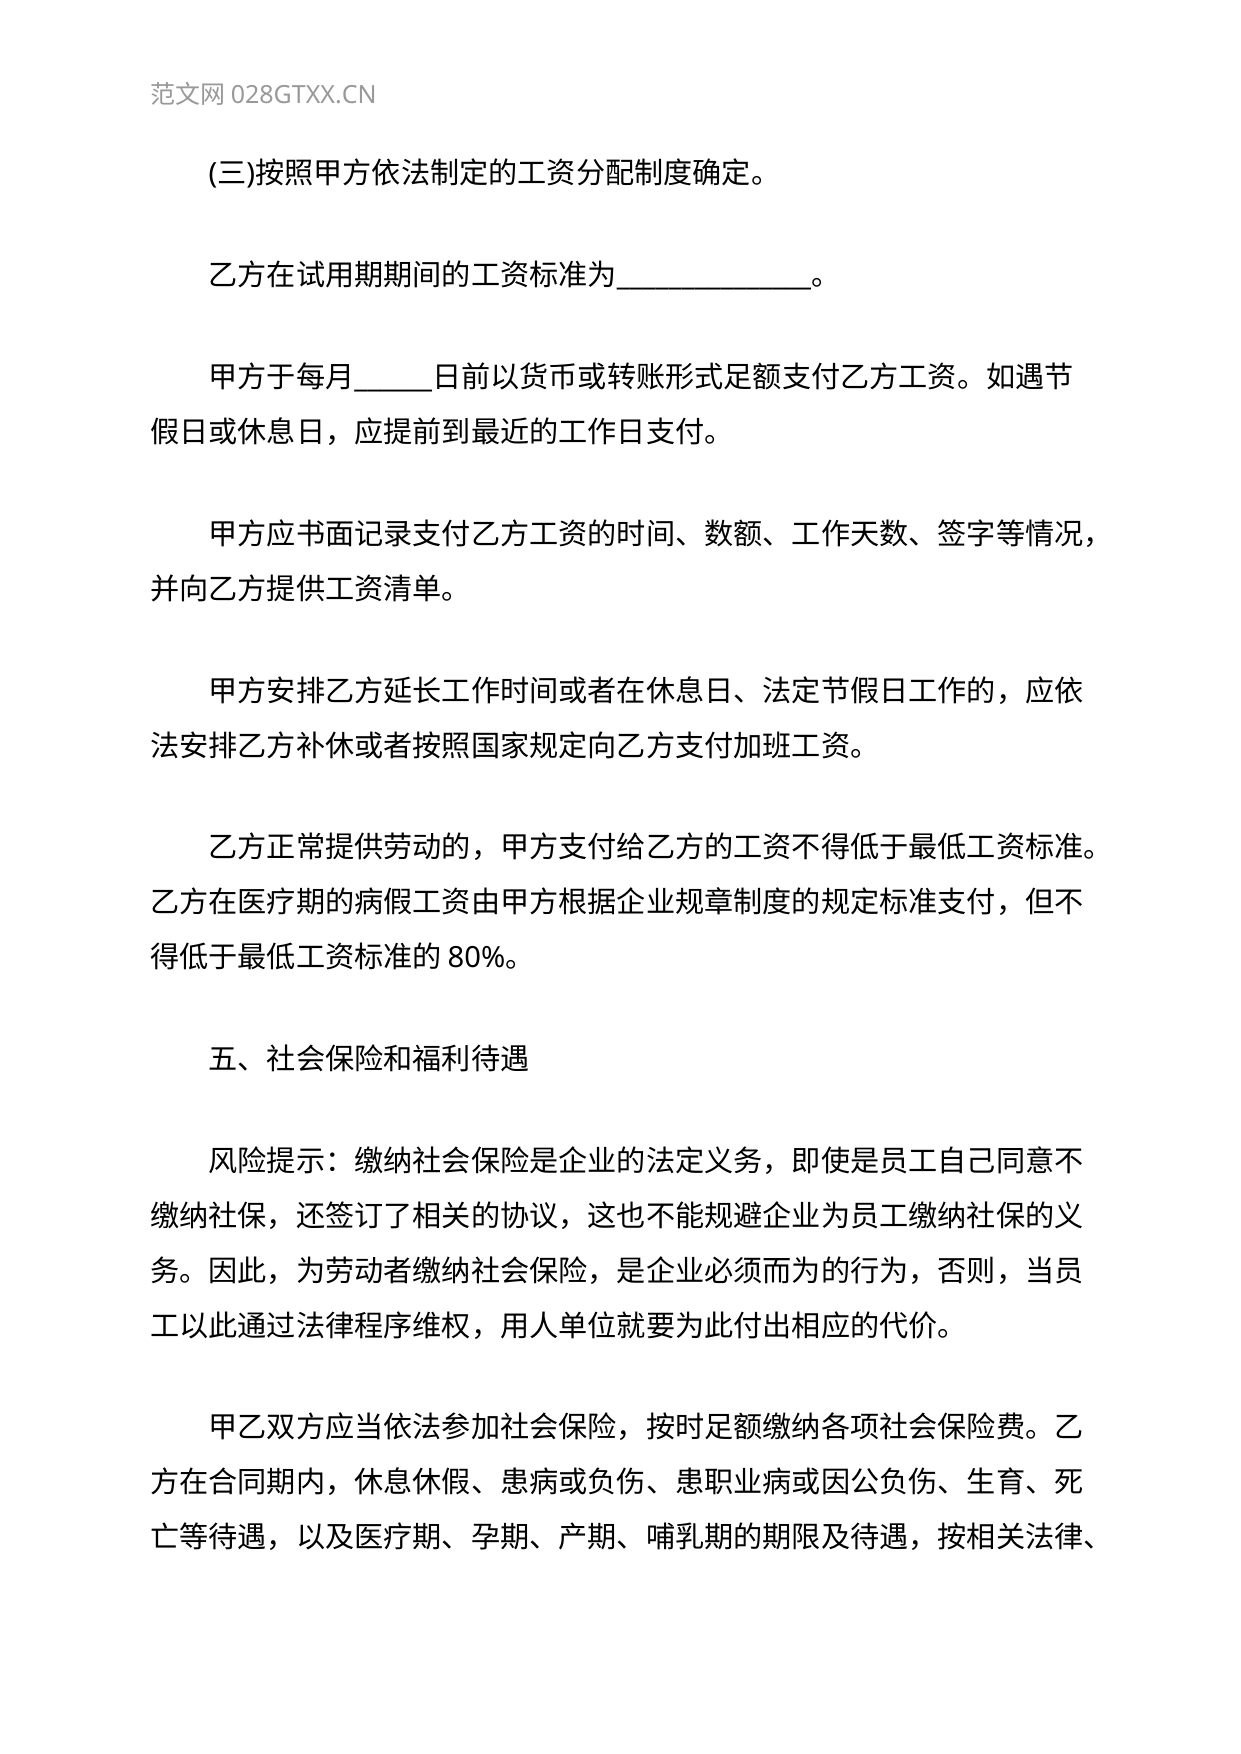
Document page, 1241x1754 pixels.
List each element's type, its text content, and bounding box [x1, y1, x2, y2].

text 甲方于每月______日前以货币或转账形式足额支付乙方工资。如遇节假日或休息日，应提前到最近的工作日支付。 [150, 354, 1090, 451]
text 风险提示：缴纳社会保险是企业的法定义务，即使是员工自己同意不缴纳社保，还签订了相关的协议，这也不能规避企业为员工缴纳社保的义务。因此，为劳动者缴纳社会保险，是企业必须而为的行为，否则，当员工以此通过法律程序维权，用人单位就要为此付出相应的代价。 [150, 1138, 1090, 1344]
text 甲方应书面记录支付乙方工资的时间、数额、工作天数、签字等情况，并向乙方提供工资清单。 [150, 511, 1090, 608]
text 五、社会保险和福利待遇 [150, 1036, 1090, 1078]
text 甲方安排乙方延长工作时间或者在休息日、法定节假日工作的，应依法安排乙方补休或者按照国家规定向乙方支付加班工资。 [150, 667, 1090, 764]
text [150, 1404, 1090, 1556]
text 乙方正常提供劳动的，甲方支付给乙方的工资不得低于最低工资标准。乙方在医疗期的病假工资由甲方根据企业规章制度的规定标准支付，但不得低于最低工资标准的80%。 [150, 824, 1090, 976]
text (三)按照甲方依法制定的工资分配制度确定。 [150, 150, 1090, 192]
text 乙方在试用期期间的工资标准为_______________。 [150, 252, 1090, 294]
